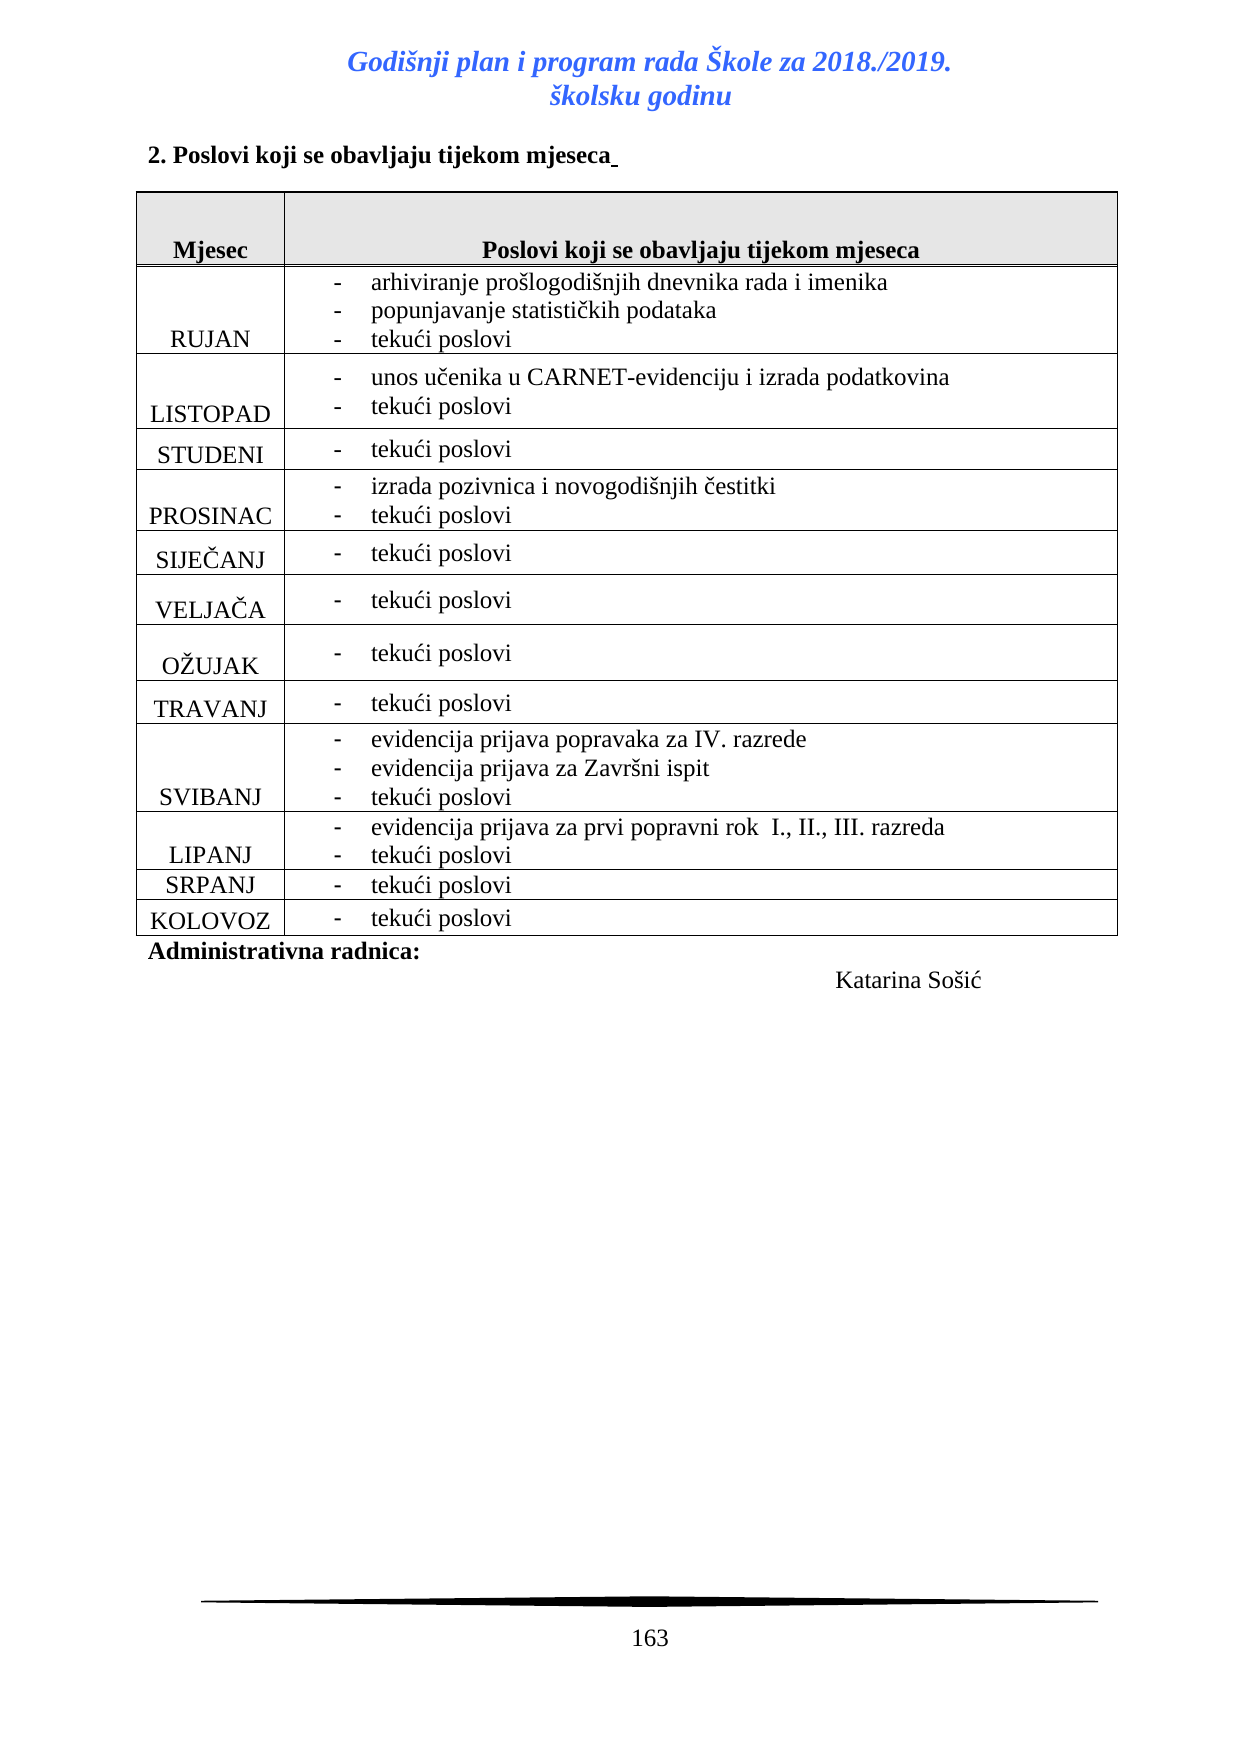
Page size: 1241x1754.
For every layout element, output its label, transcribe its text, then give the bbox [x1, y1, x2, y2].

text Katarina Sošić [148, 965, 1152, 993]
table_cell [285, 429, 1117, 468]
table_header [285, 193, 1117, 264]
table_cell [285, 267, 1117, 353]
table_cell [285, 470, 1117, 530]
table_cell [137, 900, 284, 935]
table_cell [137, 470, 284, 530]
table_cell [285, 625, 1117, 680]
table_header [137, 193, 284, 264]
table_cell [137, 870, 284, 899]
text Administrativna radnica: [148, 428, 1152, 965]
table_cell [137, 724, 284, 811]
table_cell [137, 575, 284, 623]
text 2. Poslovi koji se obavljaju tijekom mjeseca [148, 140, 1152, 169]
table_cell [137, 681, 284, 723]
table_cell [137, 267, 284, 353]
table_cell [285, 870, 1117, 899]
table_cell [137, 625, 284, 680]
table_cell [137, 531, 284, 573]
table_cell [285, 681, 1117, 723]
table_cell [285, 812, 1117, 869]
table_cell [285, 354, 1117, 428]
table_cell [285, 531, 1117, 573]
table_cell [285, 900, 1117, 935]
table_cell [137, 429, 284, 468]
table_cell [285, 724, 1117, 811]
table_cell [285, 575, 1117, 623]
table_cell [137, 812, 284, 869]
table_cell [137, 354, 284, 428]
